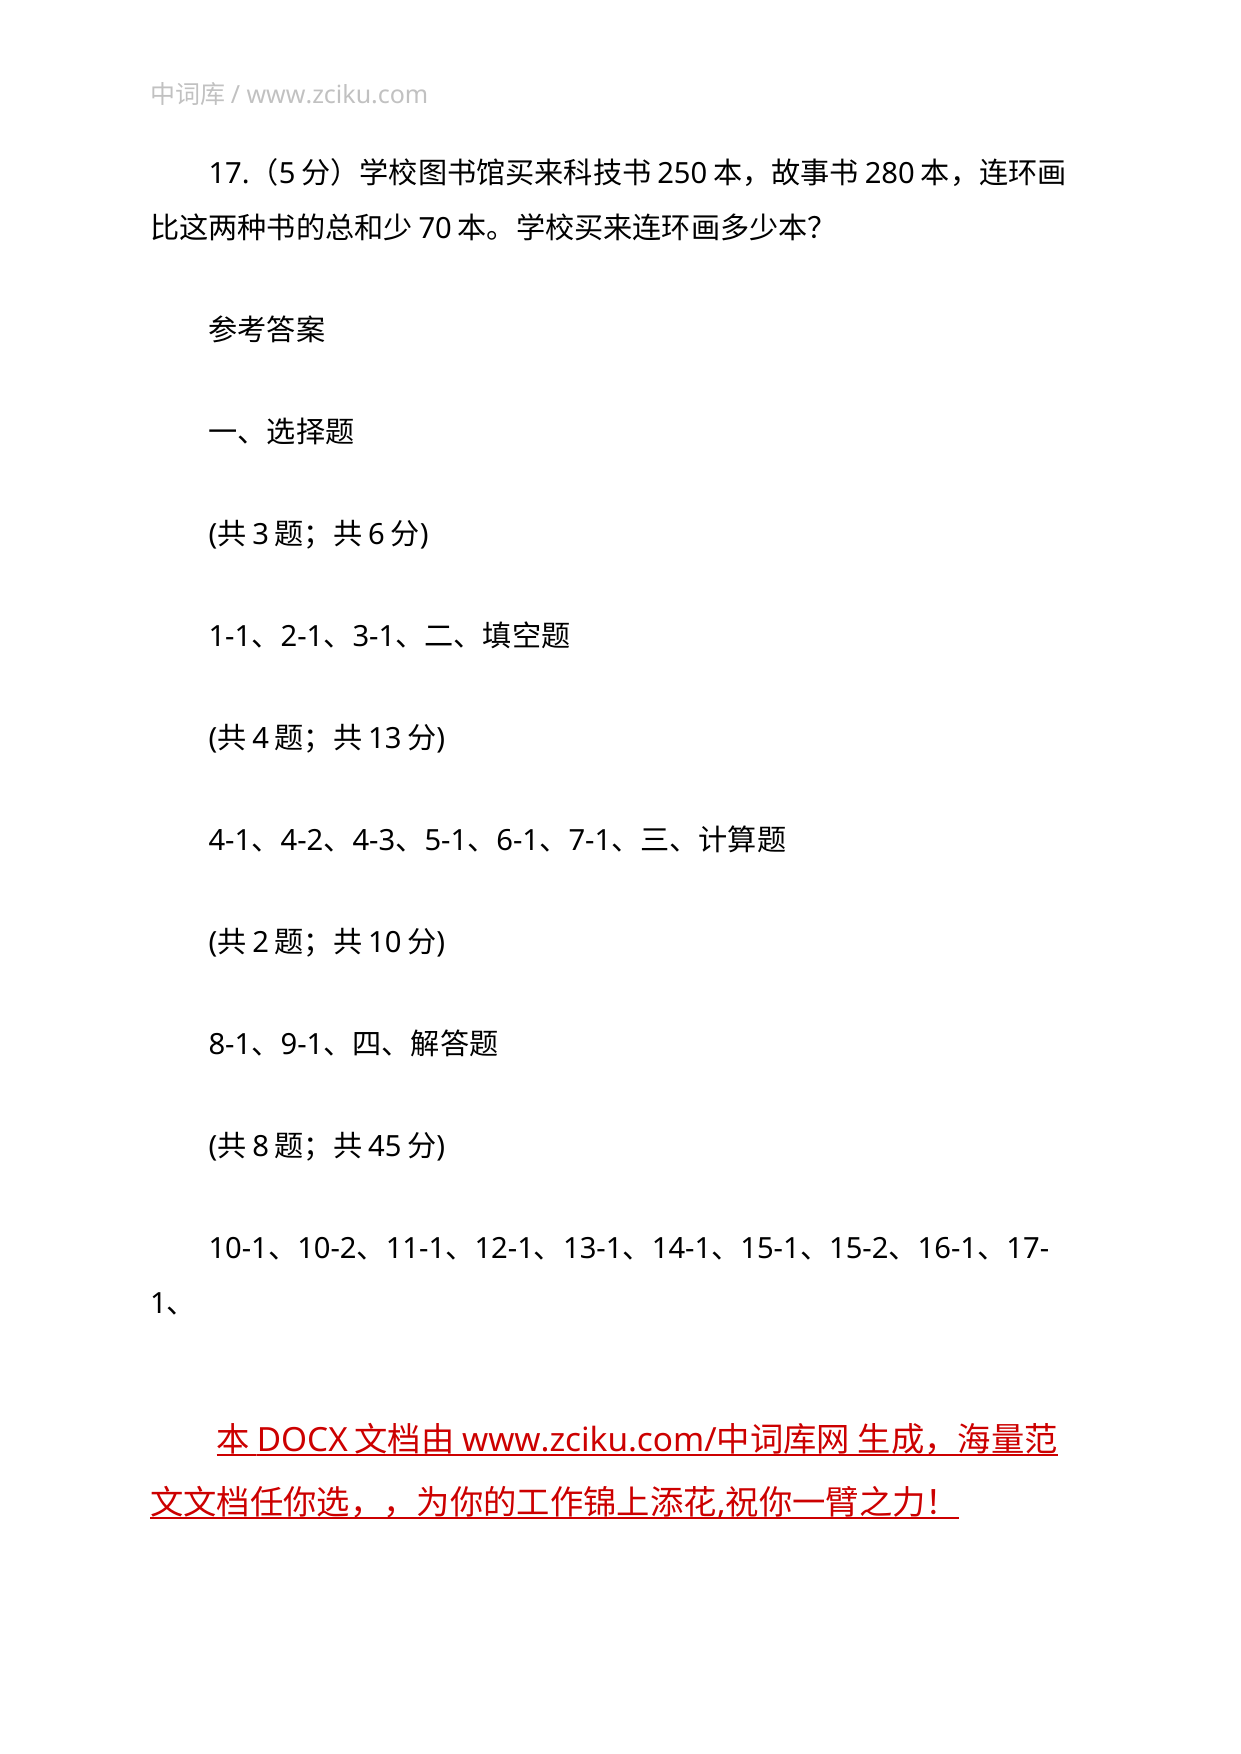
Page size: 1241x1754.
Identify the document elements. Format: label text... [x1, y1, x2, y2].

text 参考答案 [150, 307, 1090, 349]
text 本DOCX文档由 www.zciku.com/中词库网 生成，海量范文文档任你选，，为你的工作锦上添花,祝你一臂之力！ [150, 1413, 1090, 1524]
text (共4题；共13分) [150, 714, 1090, 757]
text 10-1、10-2、11-1、12-1、13-1、14-1、15-1、15-2、16-1、17-1、 [150, 1224, 1090, 1322]
text (共3题；共6分) [150, 511, 1090, 553]
text 1-1、2-1、3-1、二、填空题 [150, 612, 1090, 655]
text 4-1、4-2、4-3、5-1、6-1、7-1、三、计算题 [150, 816, 1090, 859]
text (共8题；共45分) [150, 1122, 1090, 1165]
text 8-1、9-1、四、解答题 [150, 1020, 1090, 1063]
text 一、选择题 [150, 409, 1090, 451]
text 17.（5分）学校图书馆买来科技书250本，故事书280本，连环画比这两种书的总和少70本。学校买来连环画多少本？ [150, 150, 1090, 247]
text (共2题；共10分) [150, 918, 1090, 961]
